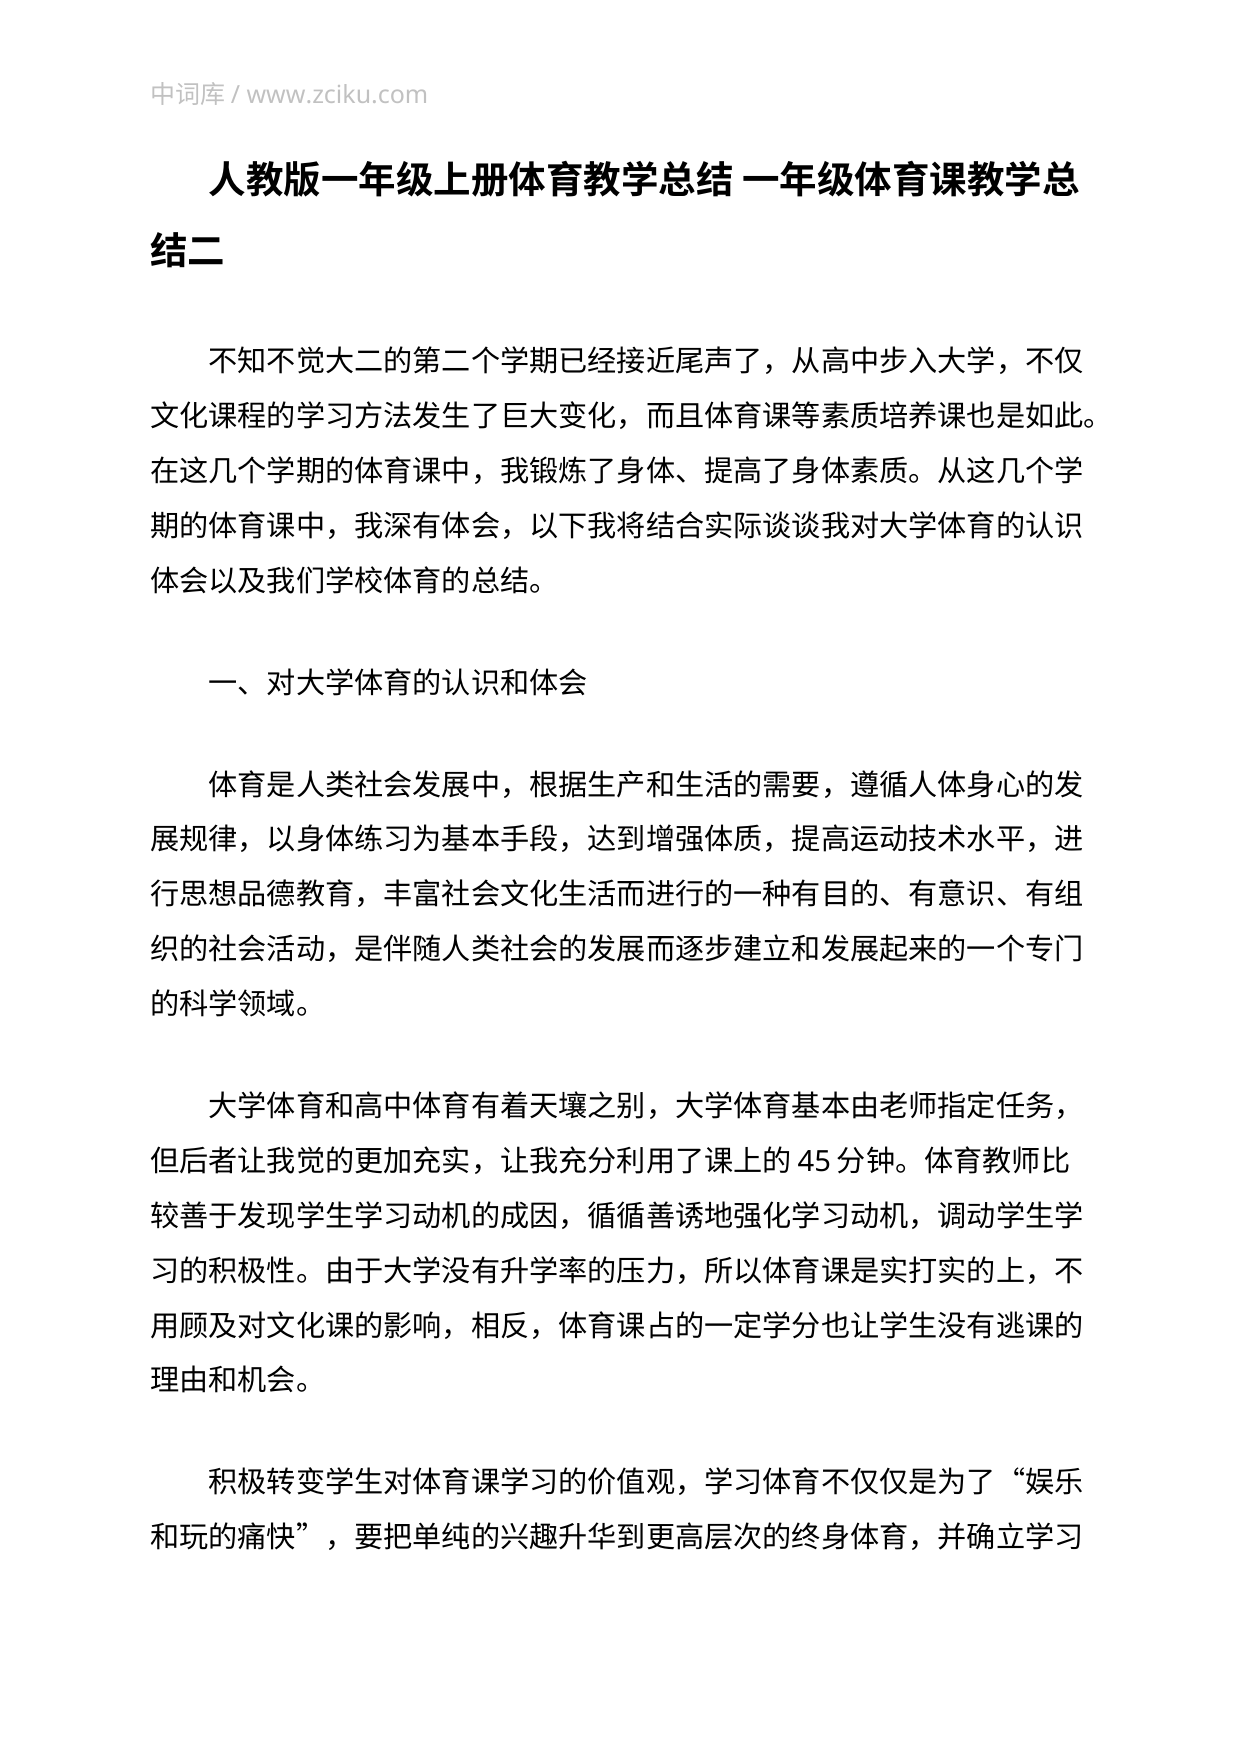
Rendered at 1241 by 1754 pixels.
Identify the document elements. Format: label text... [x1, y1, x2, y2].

text 一、对大学体育的认识和体会 [150, 659, 1090, 702]
text 大学体育和高中体育有着天壤之别，大学体育基本由老师指定任务，但后者让我觉的更加充实，让我充分利用了课上的45分钟。体育教师比较善于发现学生学习动机的成因，循循善诱地强化学习动机，调动学生学习的积极性。由于大学没有升学率的压力，所以体育课是实打实的上，不用顾及对文化课的影响，相反，体育课占的一定学分也让学生没有逃课的理由和机会。 [150, 1082, 1090, 1399]
text 体育是人类社会发展中，根据生产和生活的需要，遵循人体身心的发展规律，以身体练习为基本手段，达到增强体质，提高运动技术水平，进行思想品德教育，丰富社会文化生活而进行的一种有目的、有意识、有组织的社会活动，是伴随人类社会的发展而逐步建立和发展起来的一个专门的科学领域。 [150, 761, 1090, 1023]
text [150, 1459, 1090, 1556]
text 人教版一年级上册体育教学总结 一年级体育课教学总结二 [150, 150, 1090, 275]
text 不知不觉大二的第二个学期已经接近尾声了，从高中步入大学，不仅文化课程的学习方法发生了巨大变化，而且体育课等素质培养课也是如此。在这几个学期的体育课中，我锻炼了身体、提高了身体素质。从这几个学期的体育课中，我深有体会，以下我将结合实际谈谈我对大学体育的认识体会以及我们学校体育的总结。 [150, 338, 1090, 600]
